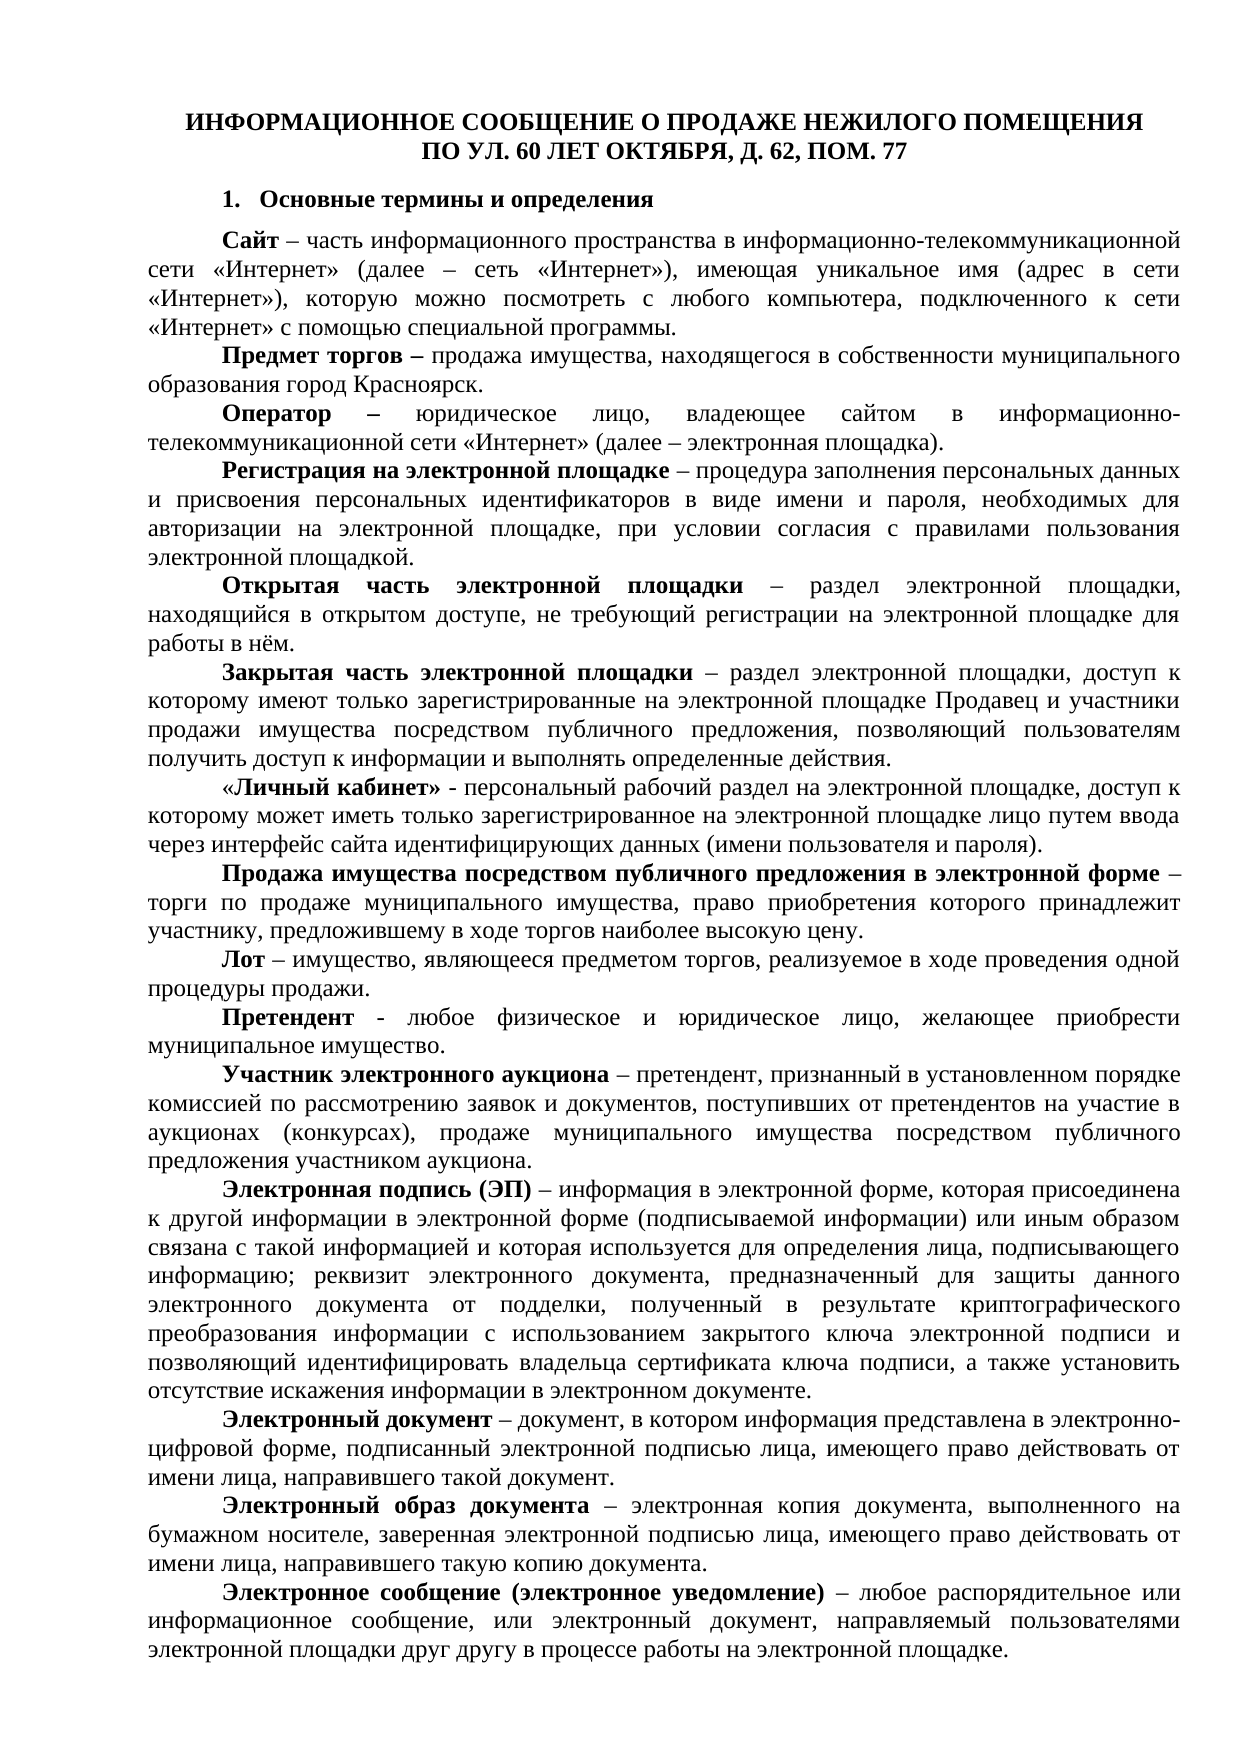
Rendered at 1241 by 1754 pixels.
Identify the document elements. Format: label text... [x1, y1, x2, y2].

text Электронная подпись (ЭП) – информация в электронной форме, которая присоединена к другой информации в электронной форме (подписываемой информации) или иным образом связана с такой информацией и которая используется для определения лица, подписывающего информацию; реквизит электронного документа, предназначенный для защиты данного электронного документа от подделки, полученный в результате криптографического преобразования информации с использованием закрытого ключа электронной подписи и позволяющий идентифицировать владельца сертификата ключа подписи, а также установить отсутствие искажения информации в электронном документе. [148, 1174, 1181, 1404]
text Претендент - любое физическое и юридическое лицо, желающее приобрести муниципальное имущество. [148, 1002, 1181, 1059]
text Сайт – часть информационного пространства в информационно-телекоммуникационной сети «Интернет» (далее – сеть «Интернет»), имеющая уникальное имя (адрес в сети «Интернет»), которую можно посмотреть с любого компьютера, подключенного к сети «Интернет» с помощью специальной программы. [148, 225, 1181, 340]
text Электронный документ – документ, в котором информация представлена в электронно-цифровой форме, подписанный электронной подписью лица, имеющего право действовать от имени лица, направившего такой документ. [148, 1404, 1181, 1490]
text Предмет торгов – продажа имущества, находящегося в собственности муниципального образования город Красноярск. [148, 340, 1181, 398]
text Открытая часть электронной площадки – раздел электронной площадки, находящийся в открытом доступе, не требующий регистрации на электронной площадке для работы в нём. [148, 570, 1181, 657]
text Закрытая часть электронной площадки – раздел электронной площадки, доступ к которому имеют только зарегистрированные на электронной площадке Продавец и участники продажи имущества посредством публичного предложения, позволяющий пользователям получить доступ к информации и выполнять определенные действия. [148, 657, 1181, 772]
text ИНФОРМАЦИОННОЕ СООБЩЕНИЕ О ПРОДАЖЕ НЕЖИЛОГО ПОМЕЩЕНИЯ [148, 107, 1181, 136]
text «Личный кабинет» - персональный рабочий раздел на электронной площадке, доступ к которому может иметь только зарегистрированное на электронной площадке лицо путем ввода через интерфейс сайта идентифицирующих данных (имени пользователя и пароля). [148, 772, 1181, 858]
list Основные термины и определения [222, 184, 1181, 213]
text Электронный образ документа – электронная копия документа, выполненного на бумажном носителе, заверенная электронной подписью лица, имеющего право действовать от имени лица, направившего такую копию документа. [148, 1490, 1181, 1577]
text Участник электронного аукциона – претендент, признанный в установленном порядке комиссией по рассмотрению заявок и документов, поступивших от претендентов на участие в аукционах (конкурсах), продаже муниципального имущества посредством публичного предложения участником аукциона. [148, 1059, 1181, 1174]
text ПО УЛ. 60 ЛЕТ ОКТЯБРЯ, Д. 62, ПОМ. 77 [148, 136, 1181, 165]
text Регистрация на электронной площадке – процедура заполнения персональных данных и присвоения персональных идентификаторов в виде имени и пароля, необходимых для авторизации на электронной площадке, при условии согласия с правилами пользования электронной площадкой. [148, 455, 1181, 570]
text Электронное сообщение (электронное уведомление) – любое распорядительное или информационное сообщение, или электронный документ, направляемый пользователями электронной площадки друг другу в процессе работы на электронной площадке. [148, 1577, 1181, 1663]
text Лот – имущество, являющееся предметом торгов, реализуемое в ходе проведения одной процедуры продажи. [148, 944, 1181, 1002]
text Продажа имущества посредством публичного предложения в электронной форме – торги по продаже муниципального имущества, право приобретения которого принадлежит участнику, предложившему в ходе торгов наиболее высокую цену. [148, 858, 1181, 944]
text Оператор – юридическое лицо, владеющее сайтом в информационно-телекоммуникационной сети «Интернет» (далее – электронная площадка). [148, 398, 1181, 455]
